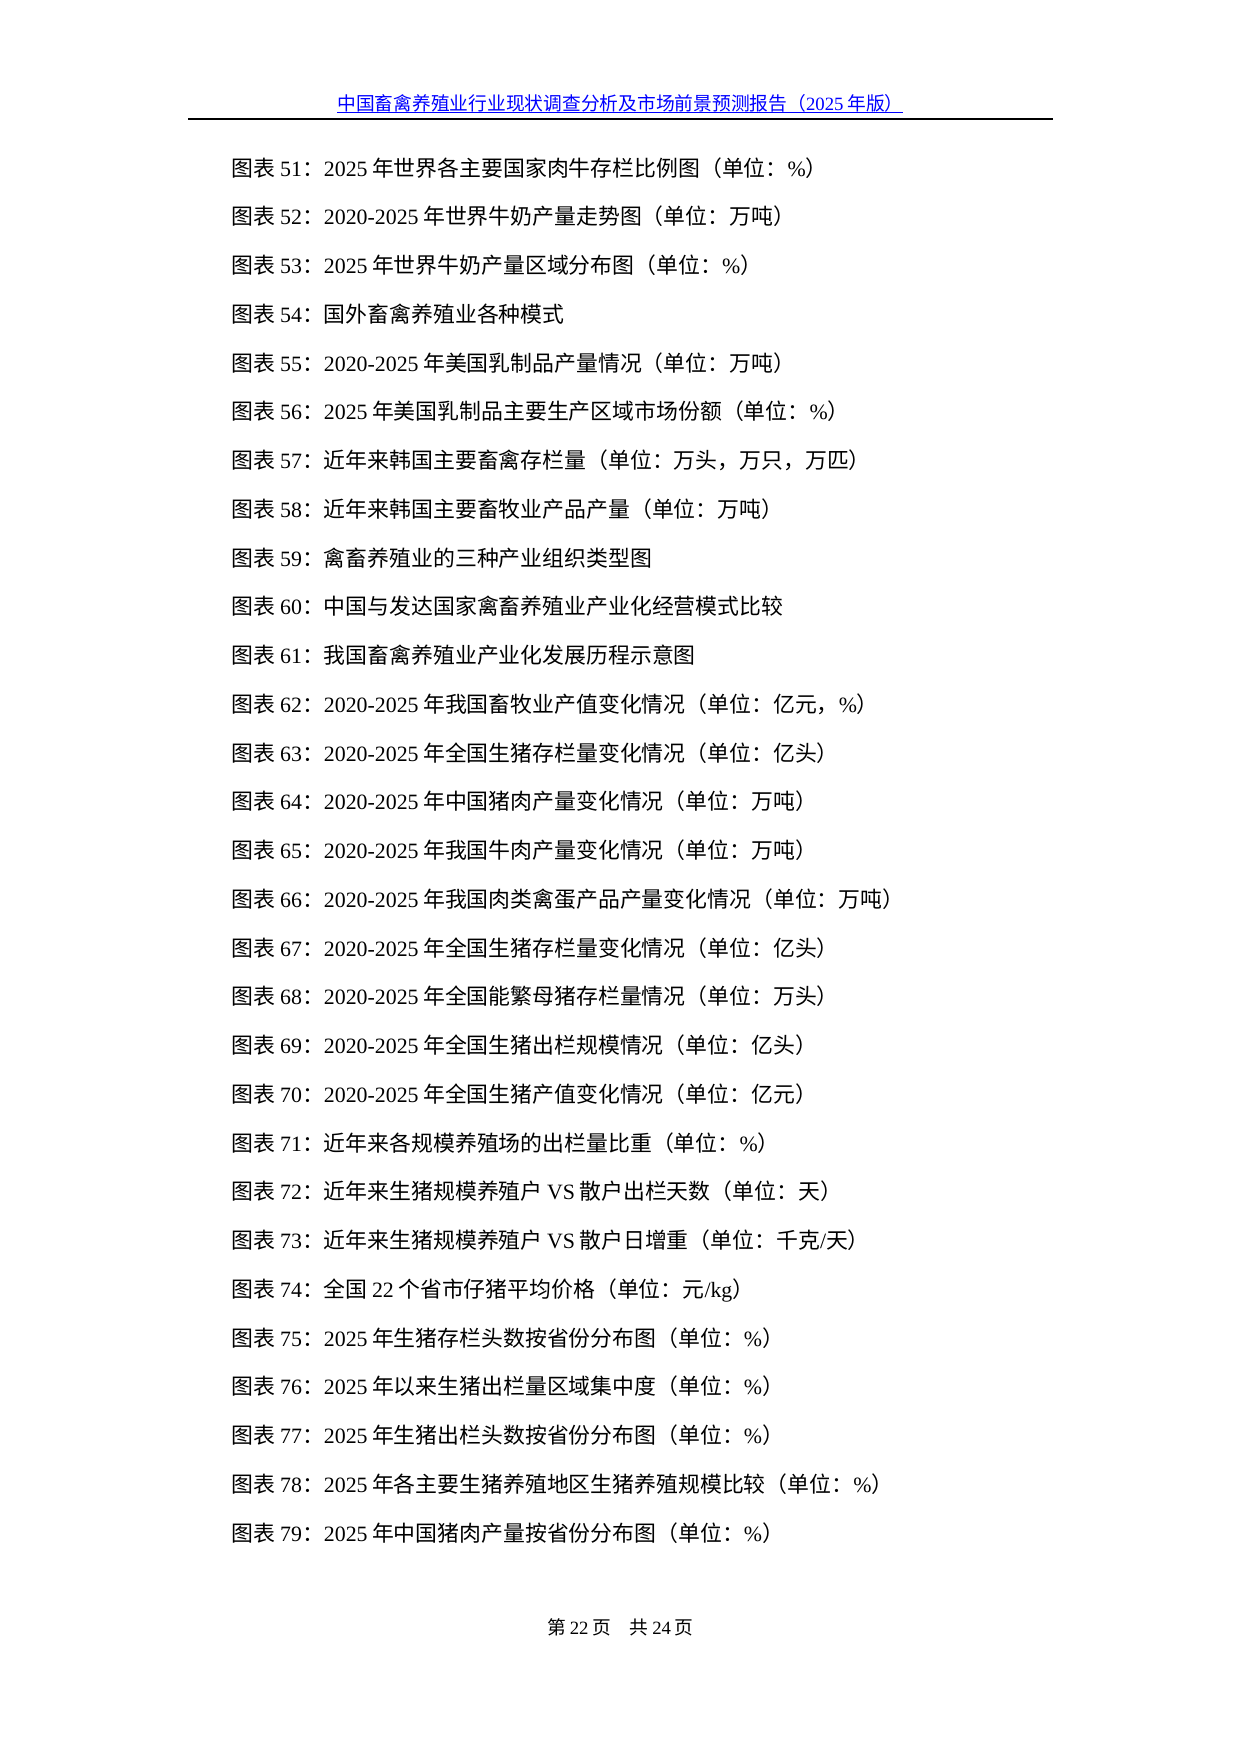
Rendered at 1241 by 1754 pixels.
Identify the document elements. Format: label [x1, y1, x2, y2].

text [187, 150, 1053, 1548]
